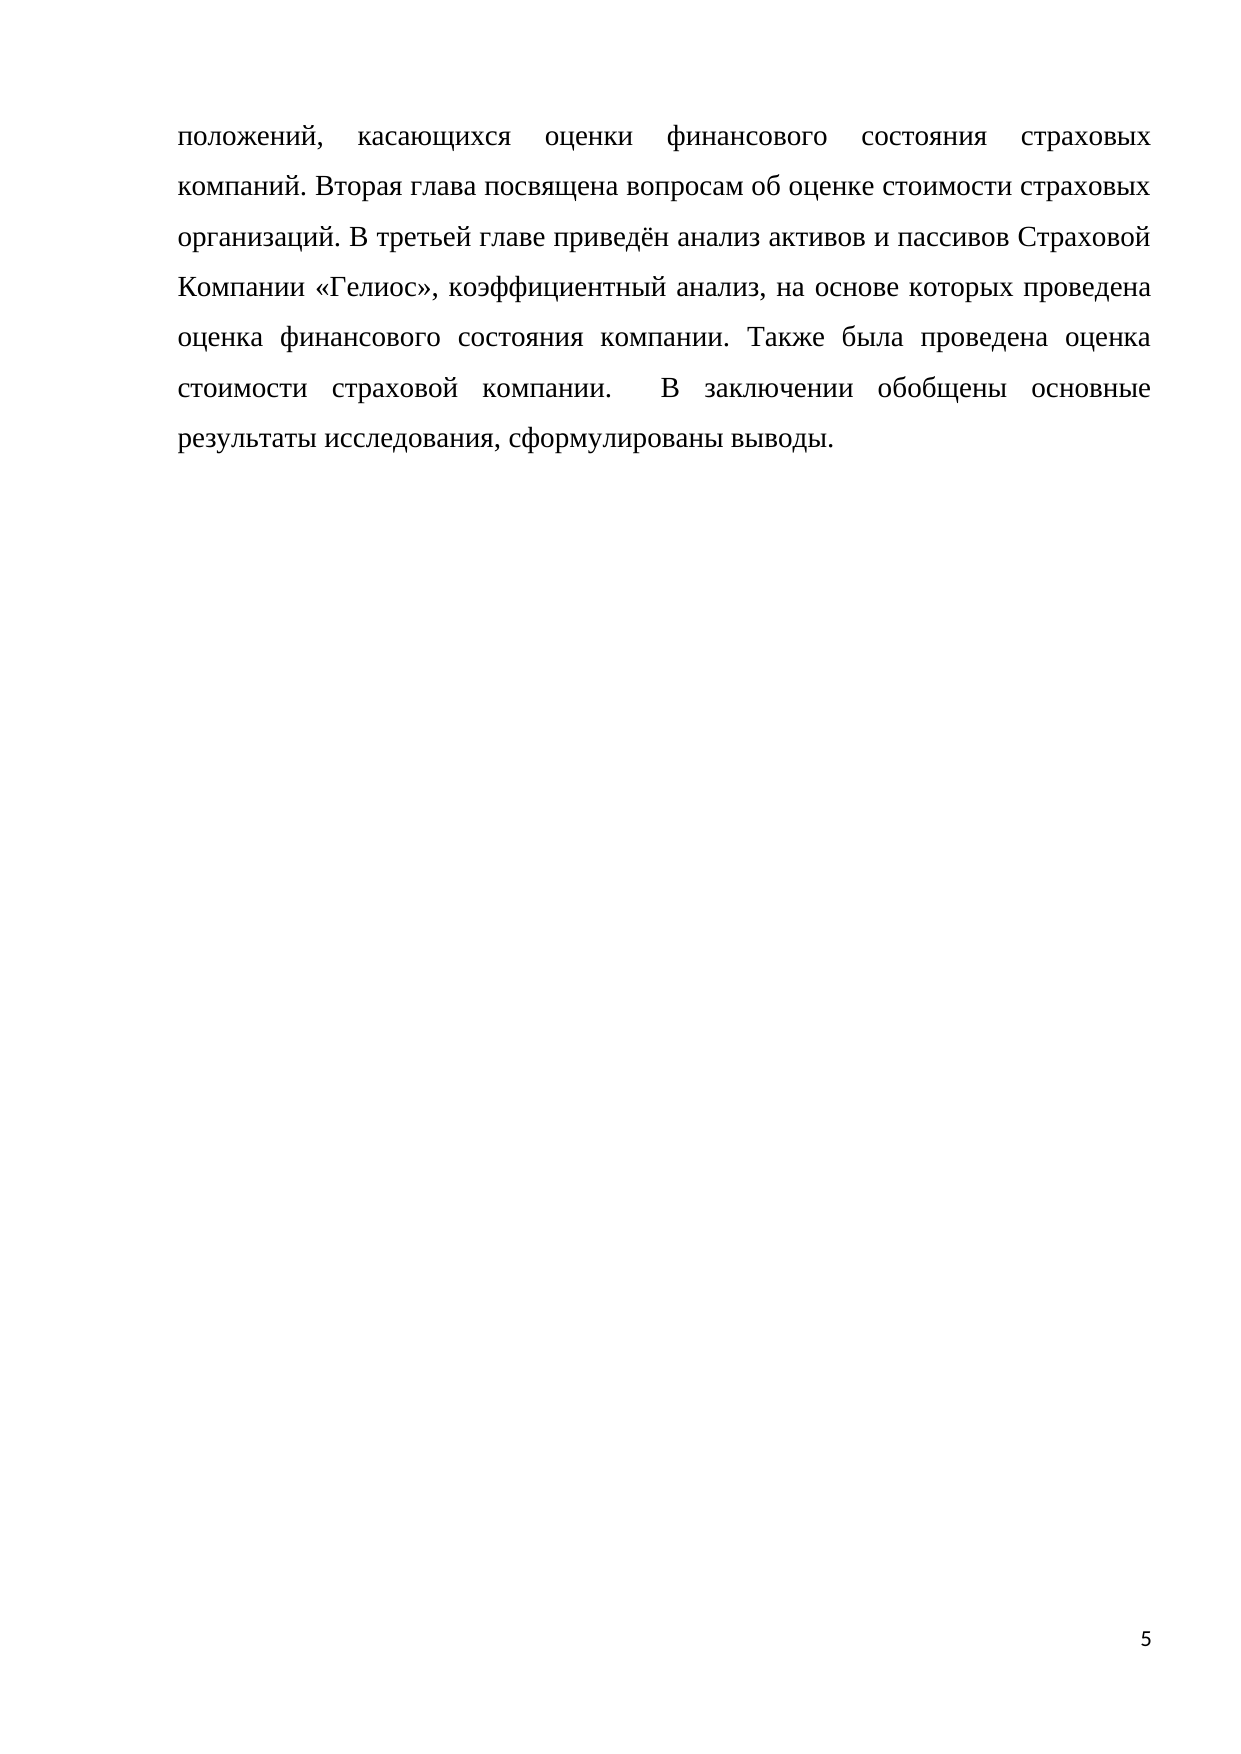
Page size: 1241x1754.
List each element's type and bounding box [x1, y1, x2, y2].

text [177, 118, 1152, 453]
